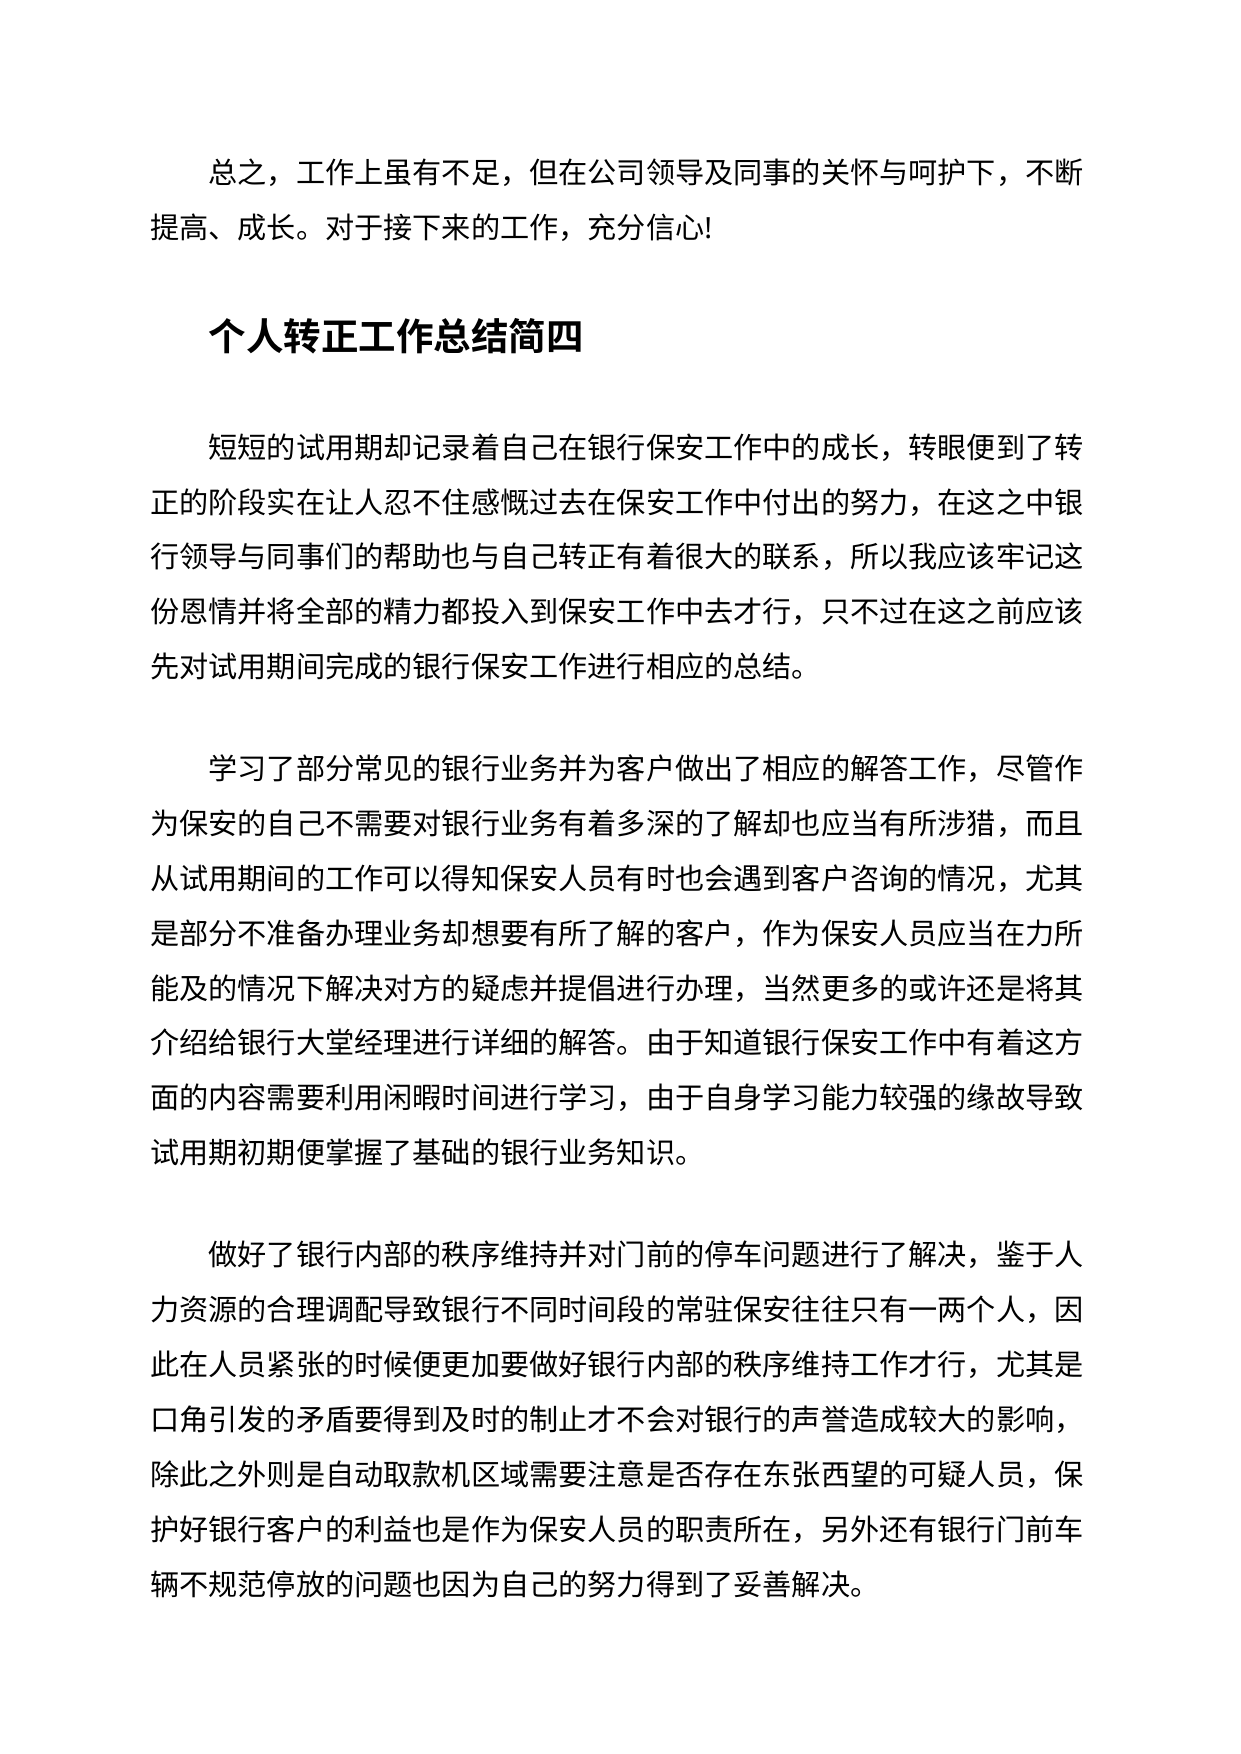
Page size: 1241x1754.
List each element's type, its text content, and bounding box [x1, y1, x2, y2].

text 学习了部分常见的银行业务并为客户做出了相应的解答工作，尽管作为保安的自己不需要对银行业务有着多深的了解却也应当有所涉猎，而且从试用期间的工作可以得知保安人员有时也会遇到客户咨询的情况，尤其是部分不准备办理业务却想要有所了解的客户，作为保安人员应当在力所能及的情况下解决对方的疑虑并提倡进行办理，当然更多的或许还是将其介绍给银行大堂经理进行详细的解答。由于知道银行保安工作中有着这方面的内容需要利用闲暇时间进行学习，由于自身学习能力较强的缘故导致试用期初期便掌握了基础的银行业务知识。 [150, 746, 1090, 1172]
text 总之，工作上虽有不足，但在公司领导及同事的关怀与呵护下，不断提高、成长。对于接下来的工作，充分信心! [150, 150, 1090, 247]
text 个人转正工作总结简四 [150, 307, 1090, 361]
text 做好了银行内部的秩序维持并对门前的停车问题进行了解决，鉴于人力资源的合理调配导致银行不同时间段的常驻保安往往只有一两个人，因此在人员紧张的时候便更加要做好银行内部的秩序维持工作才行，尤其是口角引发的矛盾要得到及时的制止才不会对银行的声誉造成较大的影响，除此之外则是自动取款机区域需要注意是否存在东张西望的可疑人员，保护好银行客户的利益也是作为保安人员的职责所在，另外还有银行门前车辆不规范停放的问题也因为自己的努力得到了妥善解决。 [150, 1232, 1090, 1603]
text 短短的试用期却记录着自己在银行保安工作中的成长，转眼便到了转正的阶段实在让人忍不住感慨过去在保安工作中付出的努力，在这之中银行领导与同事们的帮助也与自己转正有着很大的联系，所以我应该牢记这份恩情并将全部的精力都投入到保安工作中去才行，只不过在这之前应该先对试用期间完成的银行保安工作进行相应的总结。 [150, 424, 1090, 686]
